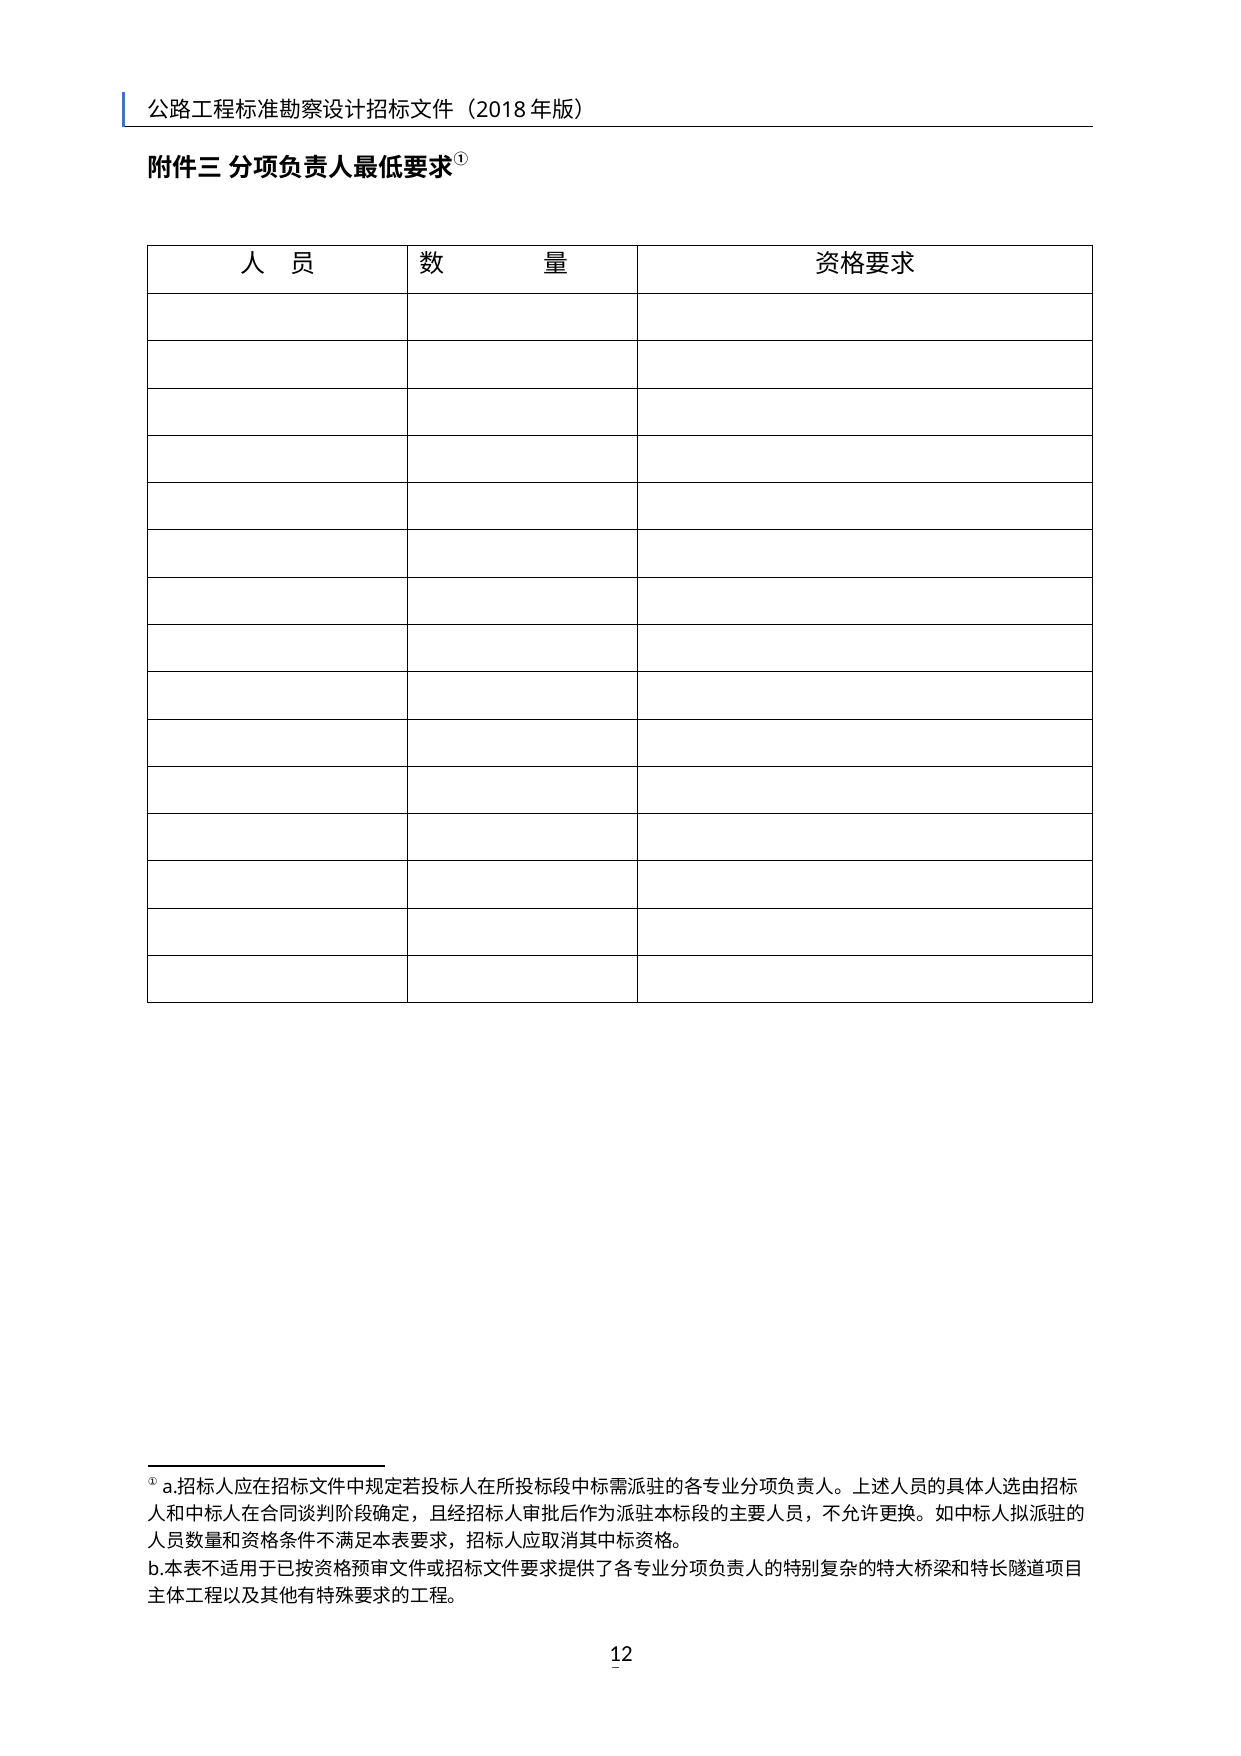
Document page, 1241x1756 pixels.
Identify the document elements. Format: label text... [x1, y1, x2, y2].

table_cell [408, 720, 637, 766]
table_cell [408, 389, 637, 435]
table_cell [408, 530, 637, 577]
table_cell [408, 814, 637, 860]
table_cell [638, 672, 1092, 718]
table_cell [408, 294, 637, 340]
text 附件三 分项负责人最低要求 [148, 148, 1093, 184]
table_cell [638, 861, 1092, 908]
table_cell [148, 341, 407, 387]
table_cell [638, 483, 1092, 529]
table_cell [638, 436, 1092, 482]
table_cell [408, 578, 637, 624]
table_cell [148, 861, 407, 908]
table_cell [638, 720, 1092, 766]
table_cell [638, 578, 1092, 624]
table_cell [408, 956, 637, 1002]
table_cell [408, 625, 637, 671]
table_cell [638, 341, 1092, 387]
table_cell [638, 956, 1092, 1002]
table_header 人 员 [148, 246, 407, 293]
table_cell [408, 767, 637, 813]
table_cell [408, 909, 637, 955]
table_cell [148, 530, 407, 577]
table_header 资格要求 [638, 246, 1092, 293]
table_cell [638, 909, 1092, 955]
table_cell [638, 389, 1092, 435]
table_cell [408, 341, 637, 387]
table_cell [148, 294, 407, 340]
table_cell [148, 956, 407, 1002]
table_cell [408, 861, 637, 908]
table_cell [408, 672, 637, 718]
table_cell [638, 625, 1092, 671]
table_cell [638, 814, 1092, 860]
table_cell [148, 767, 407, 813]
table_cell [638, 530, 1092, 577]
table_cell [148, 814, 407, 860]
table_cell [638, 767, 1092, 813]
table_header 数 量 [408, 246, 637, 293]
table_cell [148, 436, 407, 482]
table_cell [148, 720, 407, 766]
table_cell [638, 294, 1092, 340]
table_cell [148, 909, 407, 955]
table_cell [148, 483, 407, 529]
table_cell [148, 672, 407, 718]
table_cell [408, 436, 637, 482]
table_cell [408, 483, 637, 529]
table_cell [148, 389, 407, 435]
table_cell [148, 625, 407, 671]
table_cell [148, 578, 407, 624]
